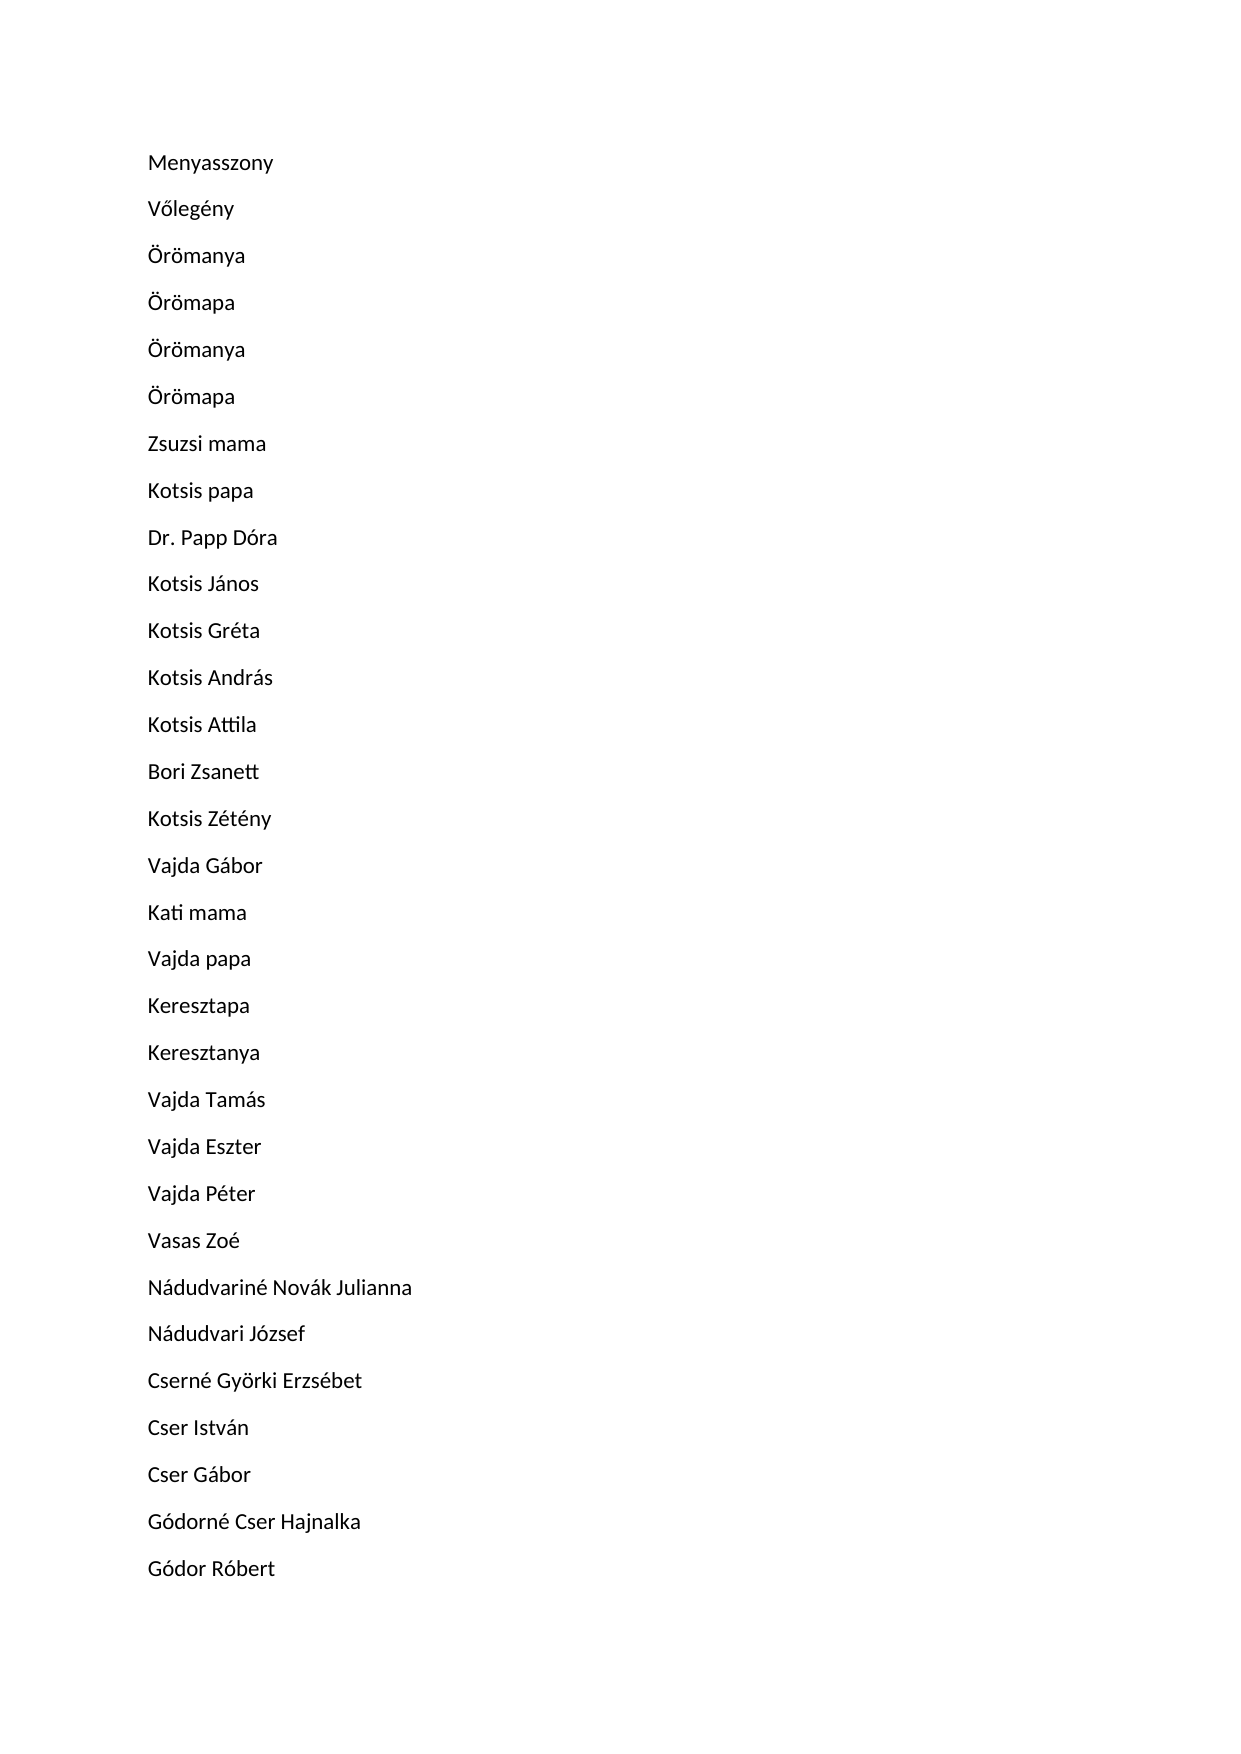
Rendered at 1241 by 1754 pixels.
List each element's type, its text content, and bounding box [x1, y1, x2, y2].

text Vajda papa [148, 944, 1093, 972]
text Menyasszony [148, 148, 1093, 176]
text Cser István [148, 1413, 1093, 1441]
text Vajda Gábor [148, 851, 1093, 879]
text Vajda Péter [148, 1179, 1093, 1207]
text Vajda Tamás [148, 1085, 1093, 1113]
text Dr. Papp Dóra [148, 523, 1093, 551]
text Vőlegény [148, 194, 1093, 222]
text Keresztanya [148, 1038, 1093, 1066]
text Örömapa [148, 382, 1093, 410]
text Kotsis János [148, 569, 1093, 597]
text Kotsis Zétény [148, 804, 1093, 832]
text Gódorné Cser Hajnalka [148, 1507, 1093, 1535]
text Cserné Györki Erzsébet [148, 1366, 1093, 1394]
text Örömanya [148, 335, 1093, 363]
text Kati mama [148, 898, 1093, 926]
text Kotsis András [148, 663, 1093, 691]
text Örömanya [148, 241, 1093, 269]
text Nádudvariné Novák Julianna [148, 1273, 1093, 1301]
text Nádudvari József [148, 1319, 1093, 1347]
text Keresztapa [148, 991, 1093, 1019]
text Kotsis papa [148, 476, 1093, 504]
text Kotsis Attila [148, 710, 1093, 738]
text Örömapa [148, 288, 1093, 316]
text Vasas Zoé [148, 1226, 1093, 1254]
text Zsuzsi mama [148, 429, 1093, 457]
text Bori Zsanett [148, 757, 1093, 785]
text Gódor Róbert [148, 1554, 1093, 1582]
text Vajda Eszter [148, 1132, 1093, 1160]
text Kotsis Gréta [148, 616, 1093, 644]
text Cser Gábor [148, 1460, 1093, 1488]
